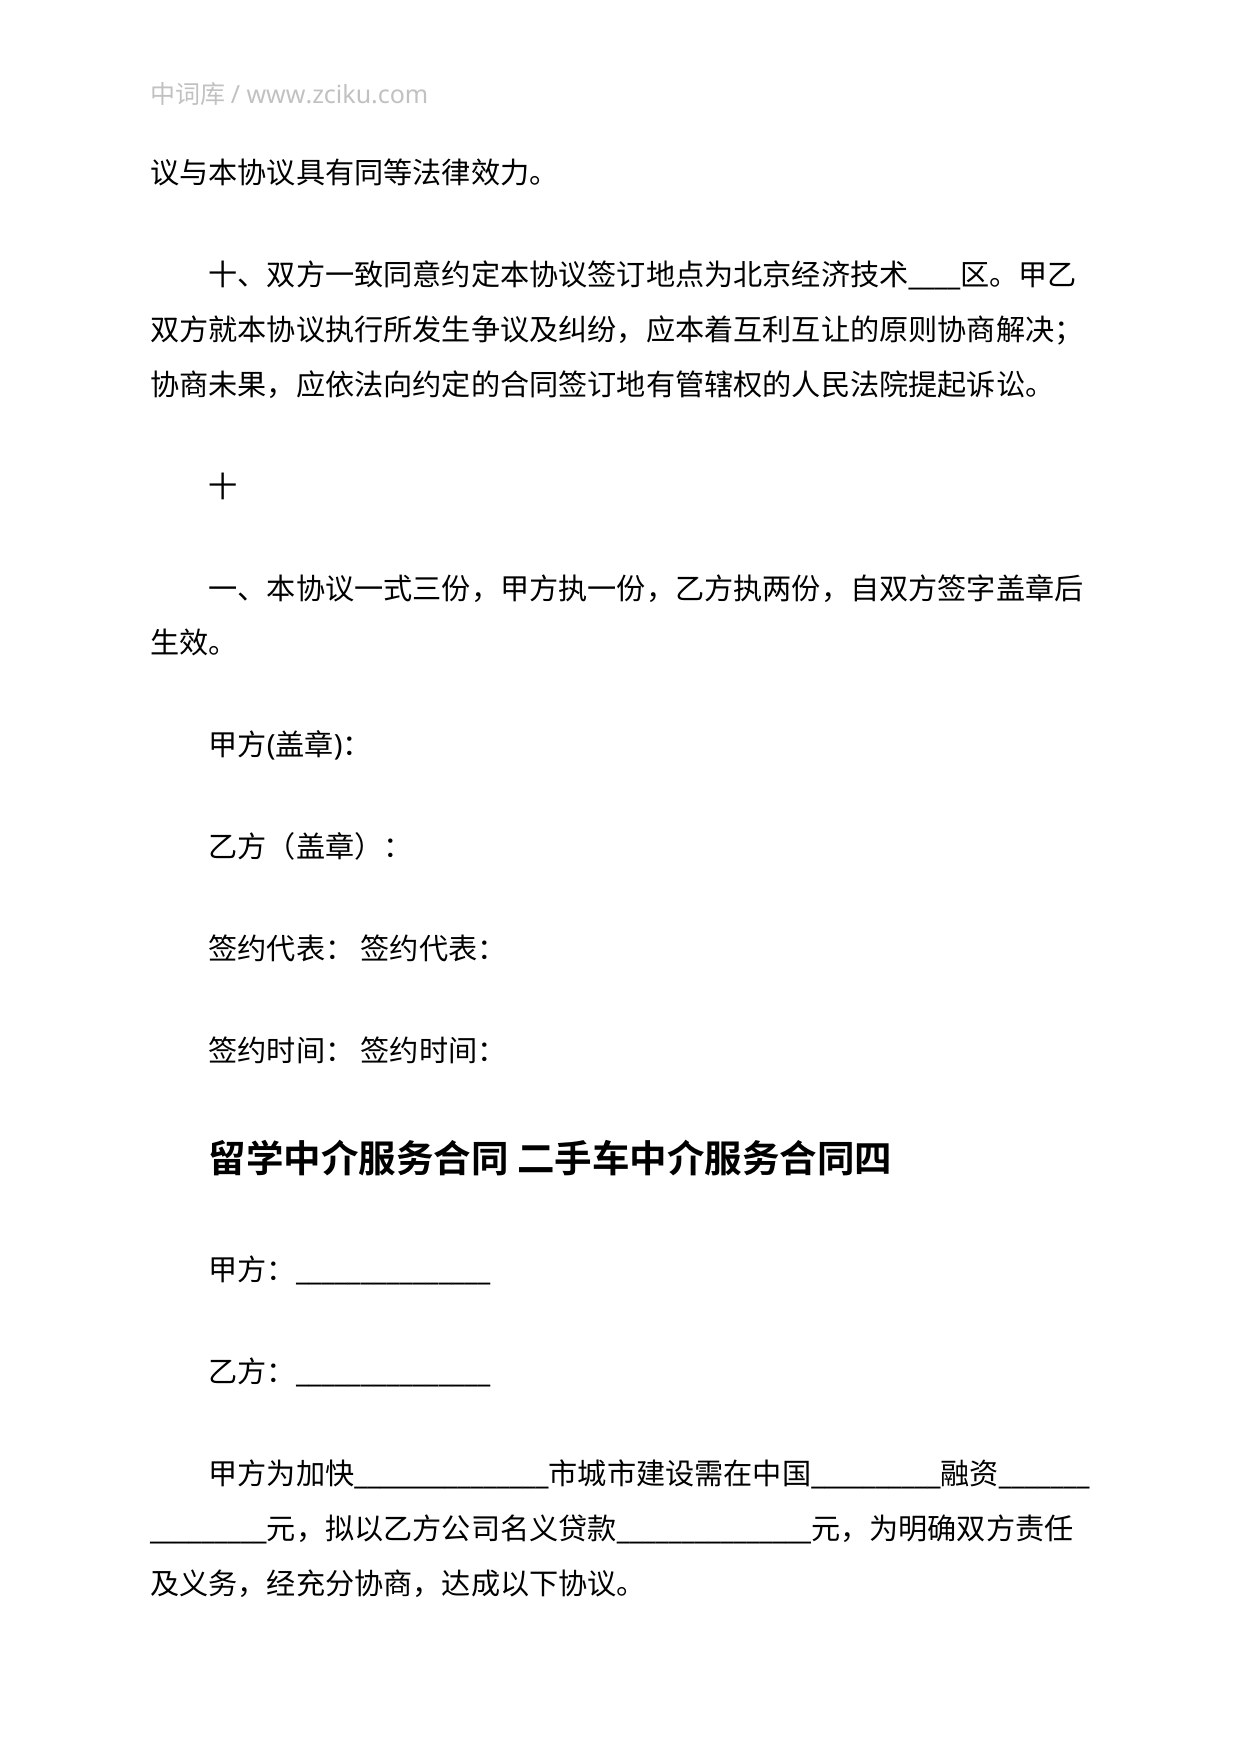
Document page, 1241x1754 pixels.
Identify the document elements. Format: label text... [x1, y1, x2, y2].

text 甲方(盖章)： [150, 722, 1090, 764]
text 签约时间： 签约时间： [150, 1027, 1090, 1070]
text 签约代表： 签约代表： [150, 926, 1090, 968]
text 一、本协议一式三份，甲方执一份，乙方执两份，自双方签字盖章后生效。 [150, 565, 1090, 662]
text 甲方为加快_______________市城市建设需在中国__________融资________________元，拟以乙方公司名义贷款_______________元，为明确双方责任及义务，经充分协商，达成以下协议。 [150, 1451, 1090, 1603]
text 乙方（盖章）： [150, 824, 1090, 866]
text 乙方：_______________ [150, 1348, 1090, 1391]
text 留学中介服务合同 二手车中介服务合同四 [150, 1129, 1090, 1183]
text 十、双方一致同意约定本协议签订地点为北京经济技术____区。甲乙双方就本协议执行所发生争议及纠纷，应本着互利互让的原则协商解决；协商未果，应依法向约定的合同签订地有管辖权的人民法院提起诉讼。 [150, 252, 1090, 404]
text 十 [150, 463, 1090, 506]
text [150, 150, 1090, 192]
text 甲方：_______________ [150, 1247, 1090, 1289]
